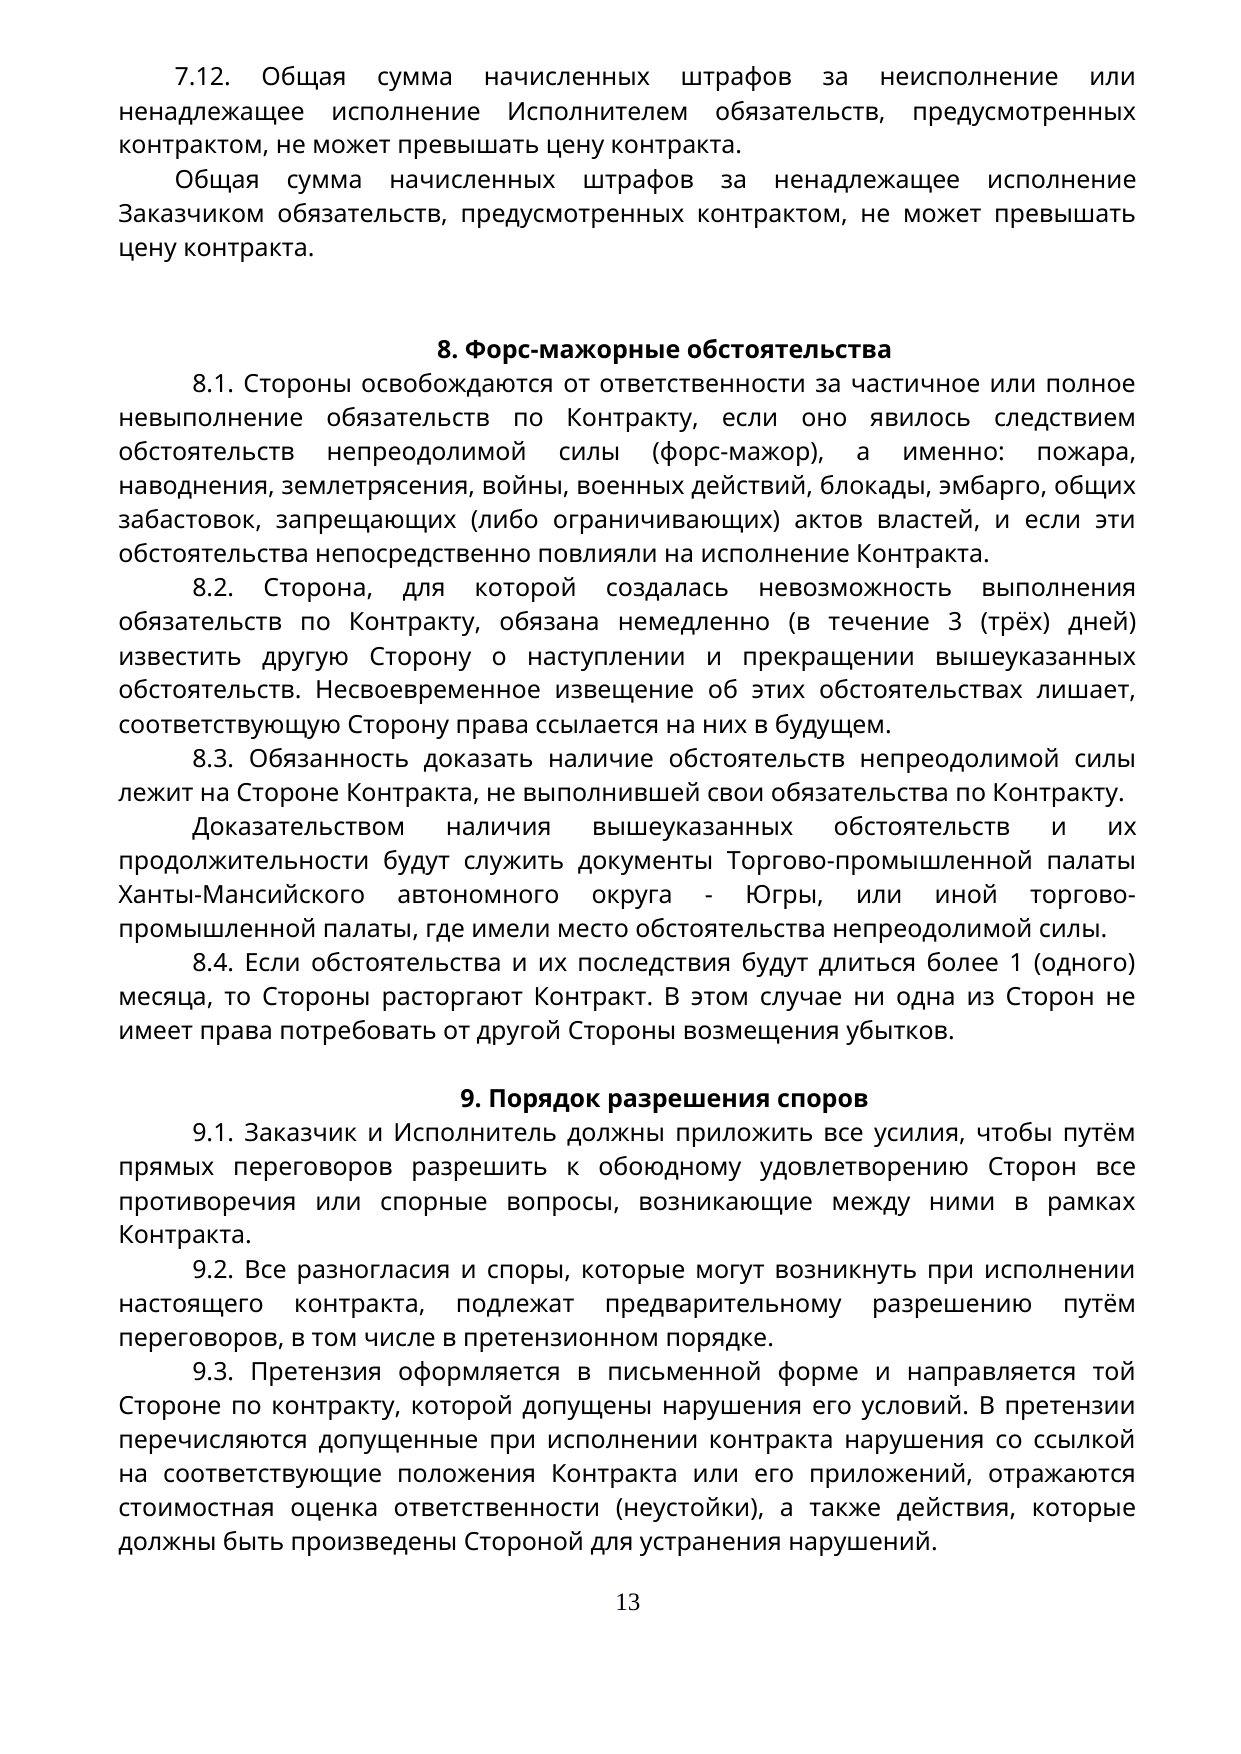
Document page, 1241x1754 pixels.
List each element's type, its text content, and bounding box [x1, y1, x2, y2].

text 9.1. Заказчик и Исполнитель должны приложить все усилия, чтобы путём прямых переговоров разрешить к обоюдному удовлетворению Сторон все противоречия или спорные вопросы, возникающие между ними в рамках Контракта. [118, 1115, 1137, 1251]
text 8.2. Сторона, для которой создалась невозможность выполнения обязательств по Контракту, обязана немедленно (в течение 3 (трёх) дней) известить другую Сторону о наступлении и прекращении вышеуказанных обстоятельств. Несвоевременное извещение об этих обстоятельствах лишает, соответствующую Сторону права ссылается на них в будущем. [118, 570, 1137, 740]
text 8.4. Если обстоятельства и их последствия будут длиться более 1 (одного) месяца, то Стороны расторгают Контракт. В этом случае ни одна из Сторон не имеет права потребовать от другой Стороны возмещения убытков. [118, 945, 1137, 1047]
text Доказательством наличия вышеуказанных обстоятельств и их продолжительности будут служить документы Торгово-промышленной палаты Ханты-Мансийского автономного округа - Югры, или иной торгово-промышленной палаты, где имели место обстоятельства непреодолимой силы. [118, 808, 1137, 945]
text 9. Порядок разрешения споров [118, 1081, 1137, 1115]
text 9.3. Претензия оформляется в письменной форме и направляется той Стороне по контракту, которой допущены нарушения его условий. В претензии перечисляются допущенные при исполнении контракта нарушения со ссылкой на соответствующие положения Контракта или его приложений, отражаются стоимостная оценка ответственности (неустойки), а также действия, которые должны быть произведены Стороной для устранения нарушений. [118, 1353, 1137, 1558]
text 9.2. Все разногласия и споры, которые могут возникнуть при исполнении настоящего контракта, подлежат предварительному разрешению путём переговоров, в том числе в претензионном порядке. [118, 1251, 1137, 1353]
text 8. Форс-мажорные обстоятельства [118, 332, 1137, 366]
text 8.1. Стороны освобождаются от ответственности за частичное или полное невыполнение обязательств по Контракту, если оно явилось следствием обстоятельств непреодолимой силы (форс-мажор), а именно: пожара, наводнения, землетрясения, войны, военных действий, блокады, эмбарго, общих забастовок, запрещающих (либо ограничивающих) актов властей, и если эти обстоятельства непосредственно повлияли на исполнение Контракта. [118, 366, 1137, 570]
text Общая сумма начисленных штрафов за ненадлежащее исполнение Заказчиком обязательств, предусмотренных контрактом, не может превышать цену контракта. [118, 161, 1137, 263]
text 7.12. Общая сумма начисленных штрафов за неисполнение или ненадлежащее исполнение Исполнителем обязательств, предусмотренных контрактом, не может превышать цену контракта. [118, 59, 1137, 161]
text 8.3. Обязанность доказать наличие обстоятельств непреодолимой силы лежит на Стороне Контракта, не выполнившей свои обязательства по Контракту. [118, 740, 1137, 808]
